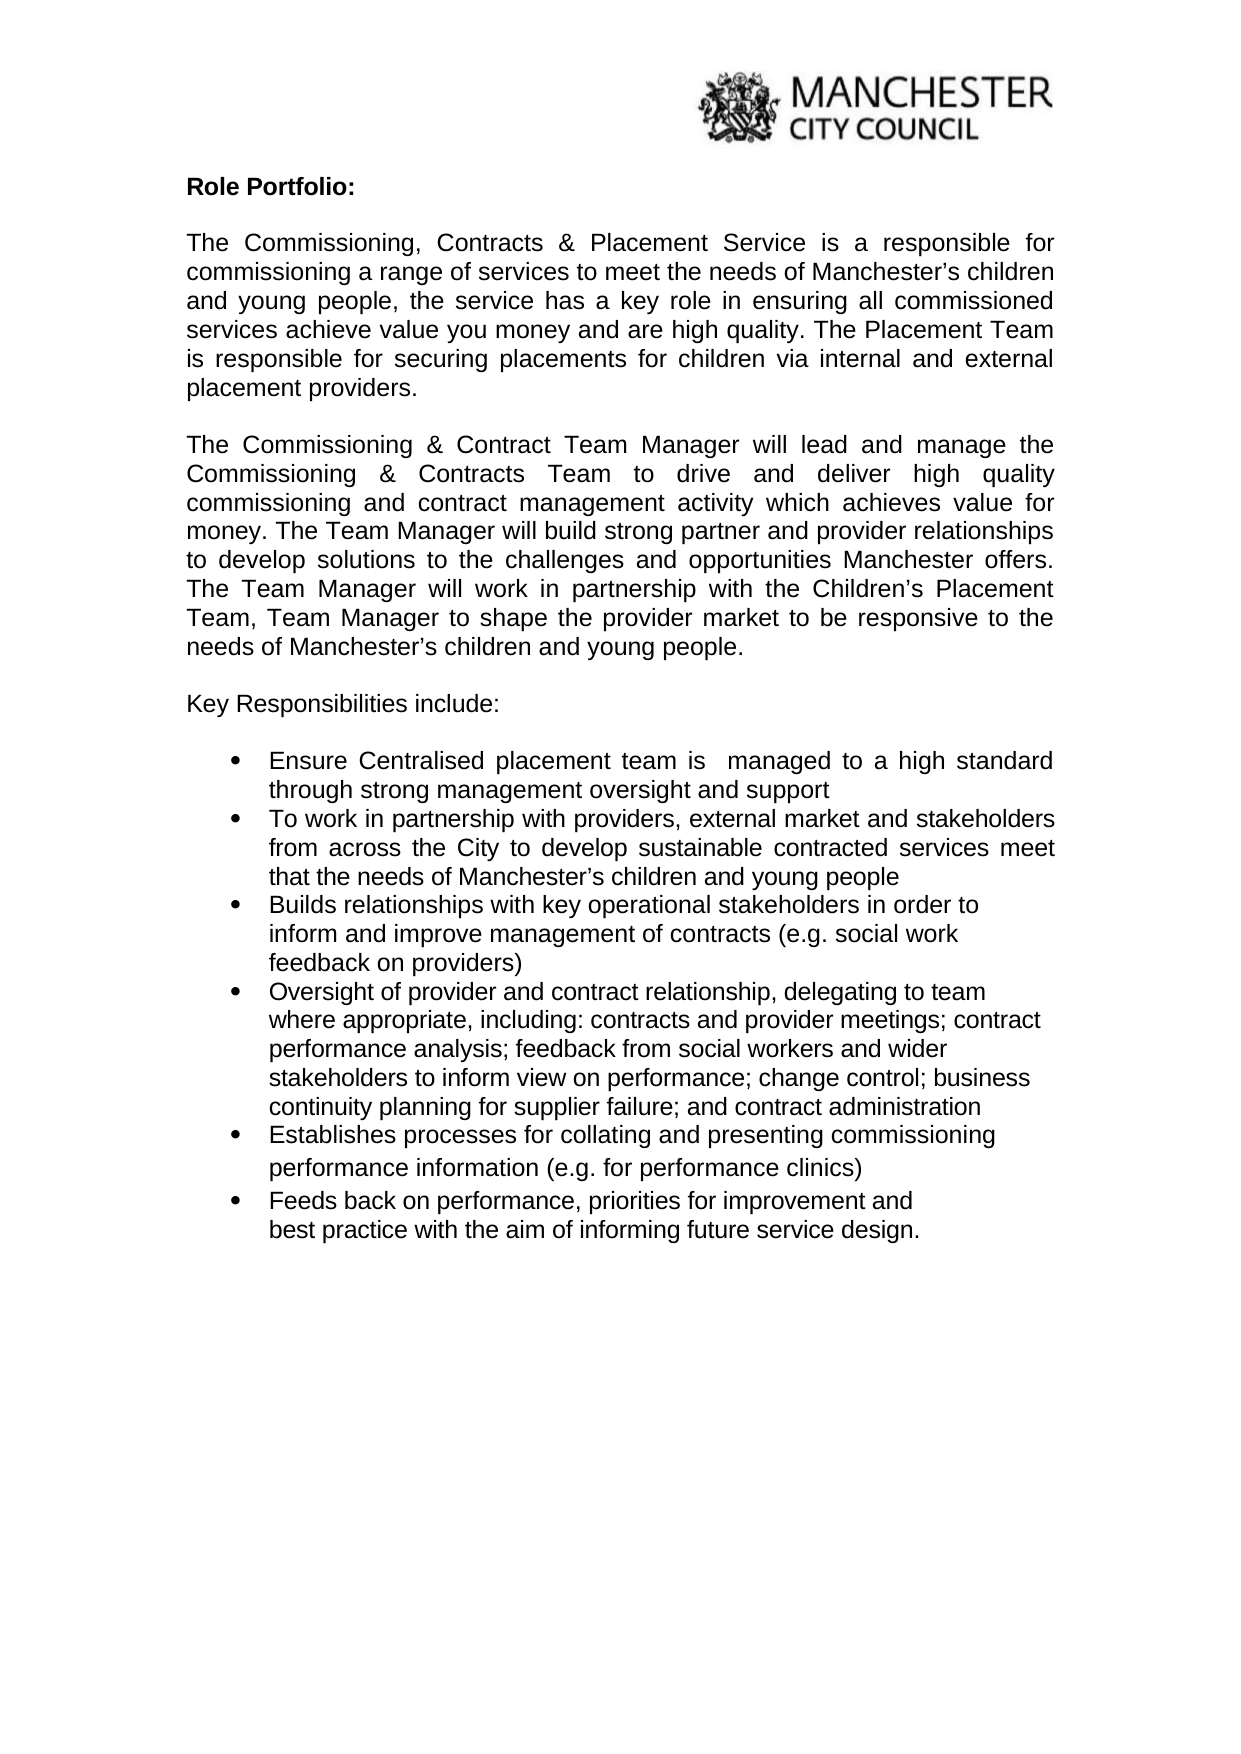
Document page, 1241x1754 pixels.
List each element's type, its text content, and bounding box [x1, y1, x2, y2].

list To work in partnership with providers, external market and stakeholders from across the City to develop sustainable contracted services meet that the needs of Manchester’s children and young people [231, 804, 1056, 891]
text performance information (e.g. for performance clinics) [268, 1154, 1071, 1183]
list Establishes processes for collating and presenting commissioning [231, 1121, 1071, 1150]
text Role Portfolio: [186, 173, 1071, 201]
text Key Responsibilities include: [186, 689, 1071, 718]
text The Commissioning & Contract Team Manager will lead and manage the Commissioning & Contracts Team to drive and deliver high quality commissioning and contract management activity which achieves value for money. The Team Manager will build strong partner and provider relationships to develop solutions to the challenges and opportunities Manchester offers. The Team Manager will work in partnership with the Children’s Placement Team, Team Manager to shape the provider market to be responsive to the needs of Manchester’s children and young people. [186, 430, 1056, 661]
list Ensure Centralised placement team is managed to a high standard through strong management oversight and support [231, 747, 1056, 804]
list Oversight of provider and contract relationship, delegating to team where appropriate, including: contracts and provider meetings; contract performance analysis; feedback from social workers and wider stakeholders to inform view on performance; change control; business continuity planning for supplier failure; and contract administration [231, 977, 1048, 1121]
text The Commissioning, Contracts & Placement Service is a responsible for commissioning a range of services to meet the needs of Manchester’s children and young people, the service has a key role in ensuring all commissioned services achieve value you money and are high quality. The Placement Team is responsible for securing placements for children via internal and external placement providers. [186, 229, 1056, 402]
list Feeds back on performance, priorities for improvement and best practice with the aim of informing future service design. [231, 1187, 928, 1244]
list Builds relationships with key operational stakeholders in order to inform and improve management of contracts (e.g. social work feedback on providers) [231, 891, 981, 977]
picture [690, 68, 1053, 149]
